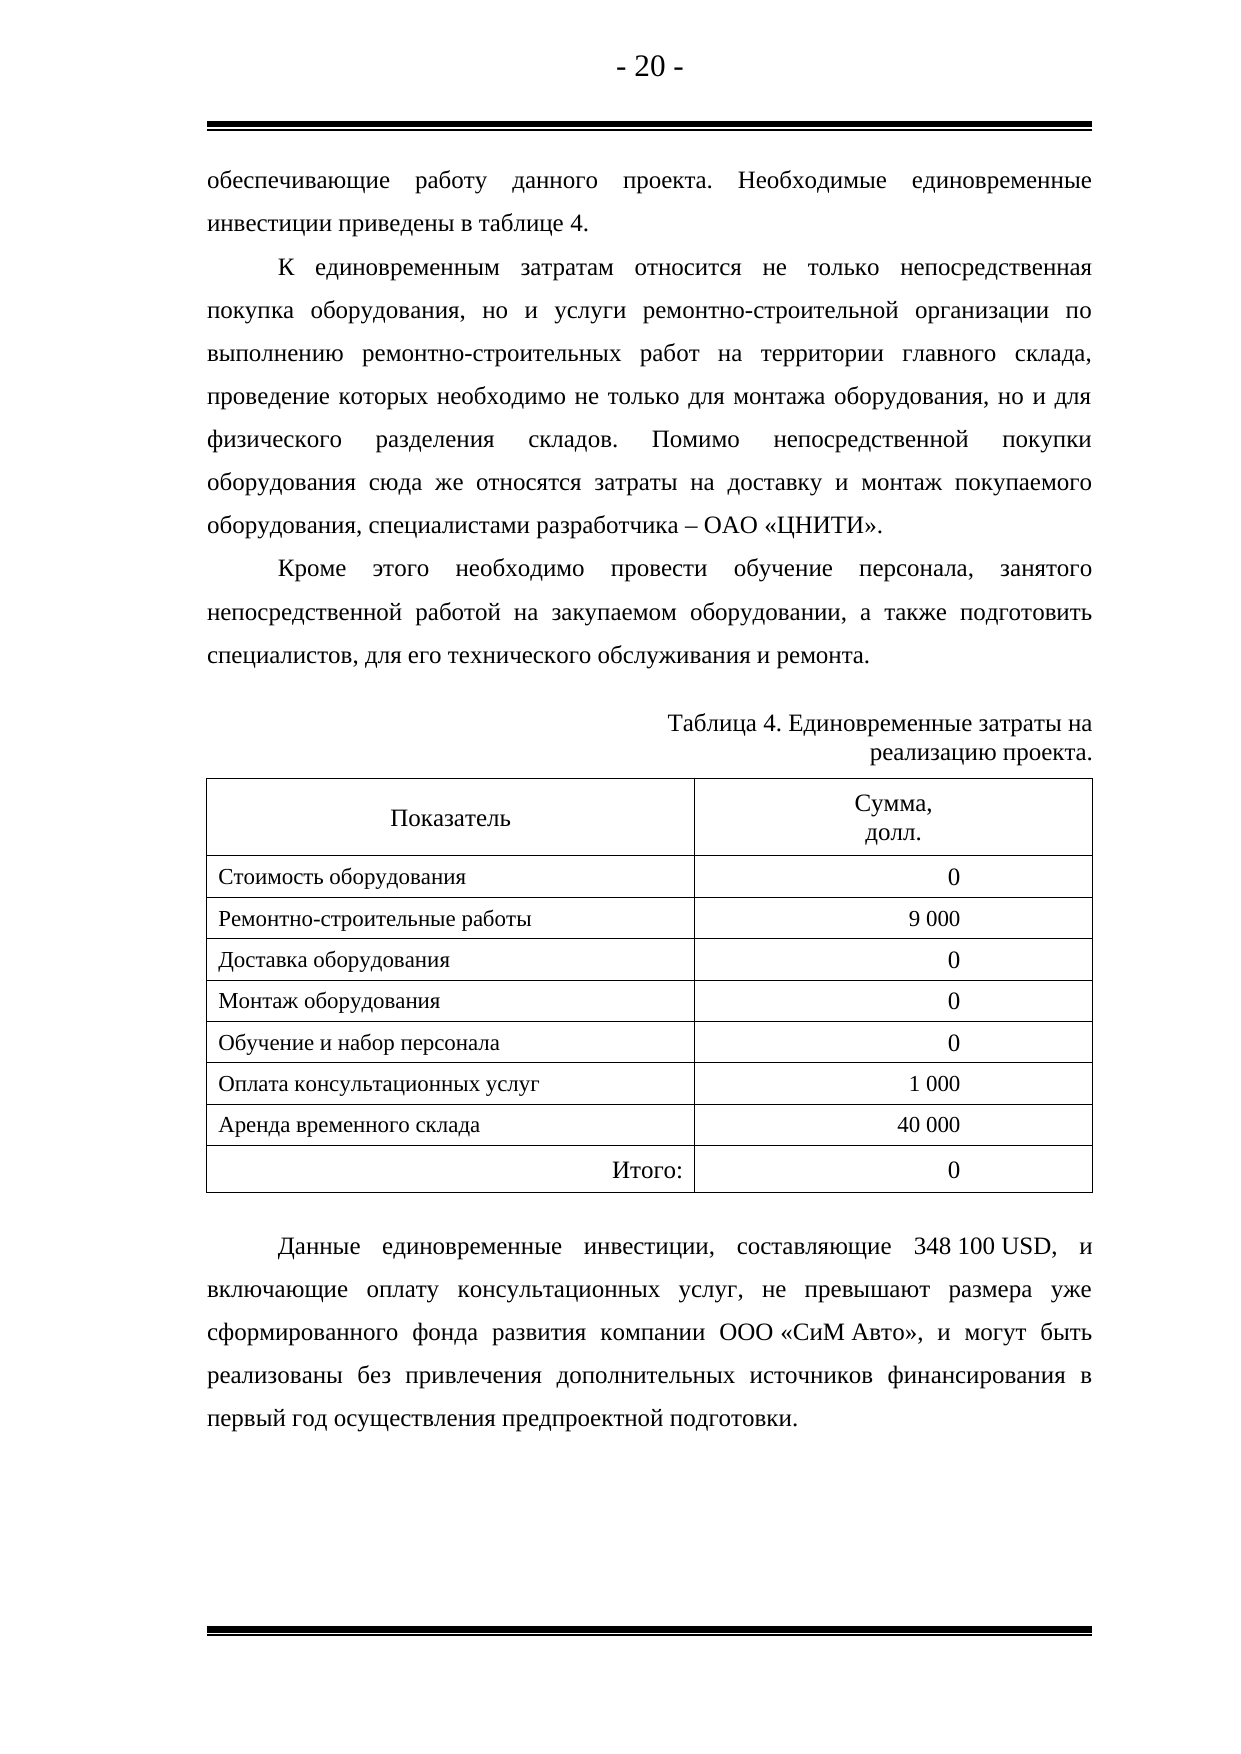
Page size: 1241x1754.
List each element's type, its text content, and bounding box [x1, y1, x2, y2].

table_cell 348 100 [695, 1146, 1092, 1192]
text Данные единовременные инвестиции, составляющие 348 100 USD, и включающие оплату консультационных услуг, не превышают размера уже сформированного фонда развития компании ООО «СиМ Авто», и могут быть реализованы без привлечения дополнительных источников финансирования в первый год осуществления предпроектной подготовки. [207, 1231, 1092, 1432]
table_cell Монтаж оборудования [207, 981, 694, 1021]
table_cell Итого: [207, 1146, 694, 1192]
table_cell Аренда временного склада [207, 1105, 694, 1145]
text К единовременным затратам относится не только непосредственная покупка оборудования, но и услуги ремонтно-строительной организации по выполнению ремонтно-строительных работ на территории главного склада, проведение которых необходимо не только для монтажа оборудования, но и для физического разделения складов. Помимо непосредственной покупки оборудования сюда же относятся затраты на доставку и монтаж покупаемого оборудования, специалистами разработчика – ОАО «ЦНИТИ». [207, 252, 1092, 539]
table_cell Стоимость оборудования [207, 856, 694, 897]
table_cell Обучение и набор персонала [207, 1022, 694, 1062]
text Таблица 4. Единовременные затраты на реализацию проекта. [635, 708, 1092, 765]
table_cell 5 500 [695, 939, 1092, 979]
table_cell 9 000 [695, 898, 1092, 938]
table_cell Оплата консультационных услуг [207, 1063, 694, 1103]
table_cell 40 000 [695, 1105, 1092, 1145]
text Кроме этого необходимо провести обучение персонала, занятого непосредственной работой на закупаемом оборудовании, а также подготовить специалистов, для его технического обслуживания и ремонта. [207, 553, 1092, 668]
table_header Показатель [207, 779, 694, 855]
table_cell 13 750 [695, 981, 1092, 1021]
table_header Сумма, долл. [695, 779, 1092, 855]
table_cell 3 850 [695, 1022, 1092, 1062]
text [207, 165, 1092, 237]
table_cell 275 000 [695, 856, 1092, 897]
table_cell Доставка оборудования [207, 939, 694, 979]
table_cell Ремонтно-строительные работы [207, 898, 694, 938]
table_cell 1 000 [695, 1063, 1092, 1103]
